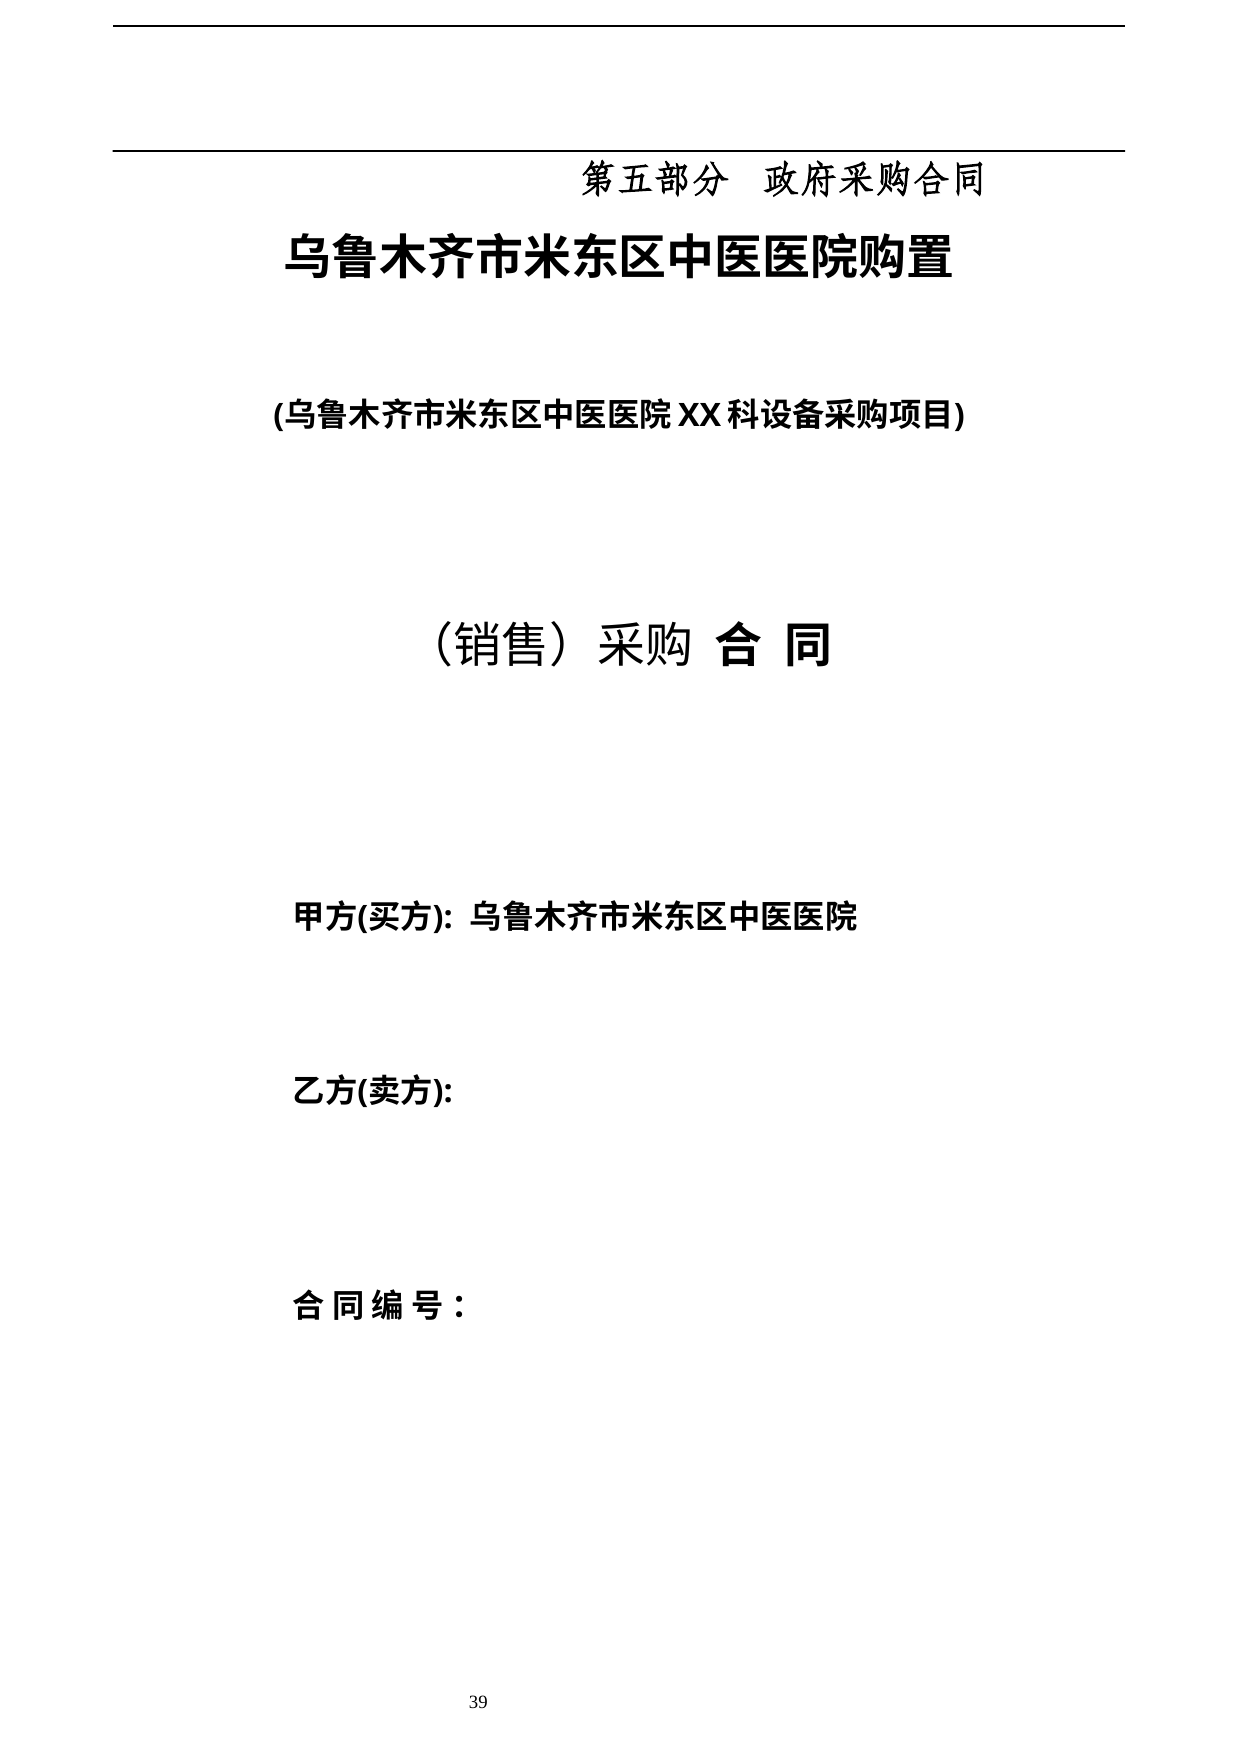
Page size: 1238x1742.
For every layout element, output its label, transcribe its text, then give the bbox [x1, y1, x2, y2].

text 乌鲁木齐市米东区中医医院购置 [112, 224, 1125, 287]
text (乌鲁木齐市米东区中医医院XX科设备采购项目) [112, 393, 1125, 435]
text （销售）采购 合 同 [112, 611, 1125, 675]
text 第五部分 政府采购合同 [278, 159, 1125, 200]
text 合 同 编 号 ： [247, 1283, 1125, 1326]
text 乙方(卖方): [247, 1068, 1125, 1111]
text 甲方(买方): 乌鲁木齐市米东区中医医院 [247, 894, 1125, 937]
